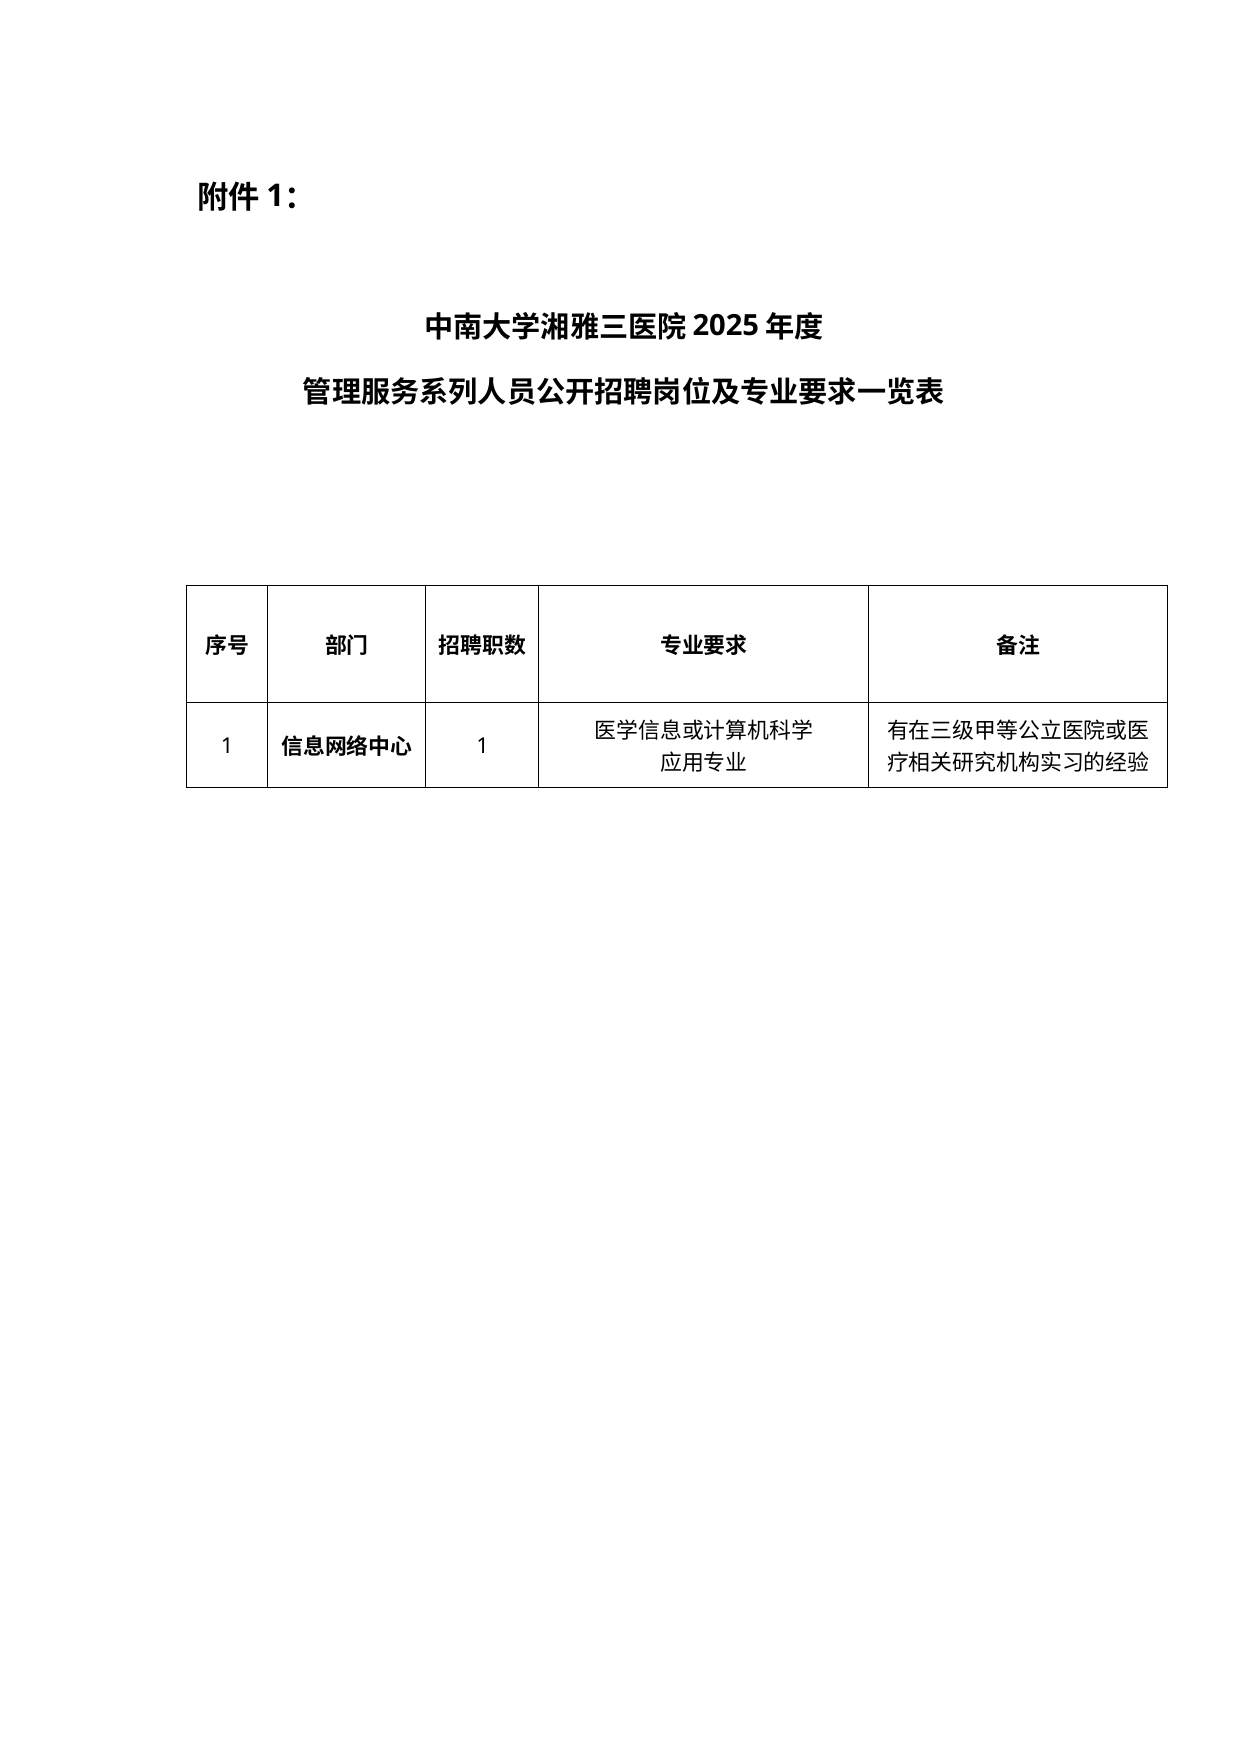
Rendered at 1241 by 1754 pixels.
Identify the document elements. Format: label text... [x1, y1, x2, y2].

table_cell 1 [187, 703, 267, 787]
table_header 专业要求 [539, 586, 868, 702]
table_header 部门 [268, 586, 425, 702]
table_header 序号 [187, 586, 267, 702]
table_cell 信息网络中心 [268, 703, 425, 787]
table_cell 1 [426, 703, 538, 787]
table_header 备注 [869, 586, 1167, 702]
table_cell 有在三级甲等公立医院或医疗相关研究机构实习的经验 [869, 703, 1167, 787]
table_header 招聘职数 [426, 586, 538, 702]
table_header 附件1： 中南大学湘雅三医院2025年度 管理服务系列人员公开招聘岗位及专业要求一览表 [186, 162, 1061, 519]
table_cell 医学信息或计算机科学 应用专业 [539, 703, 868, 787]
